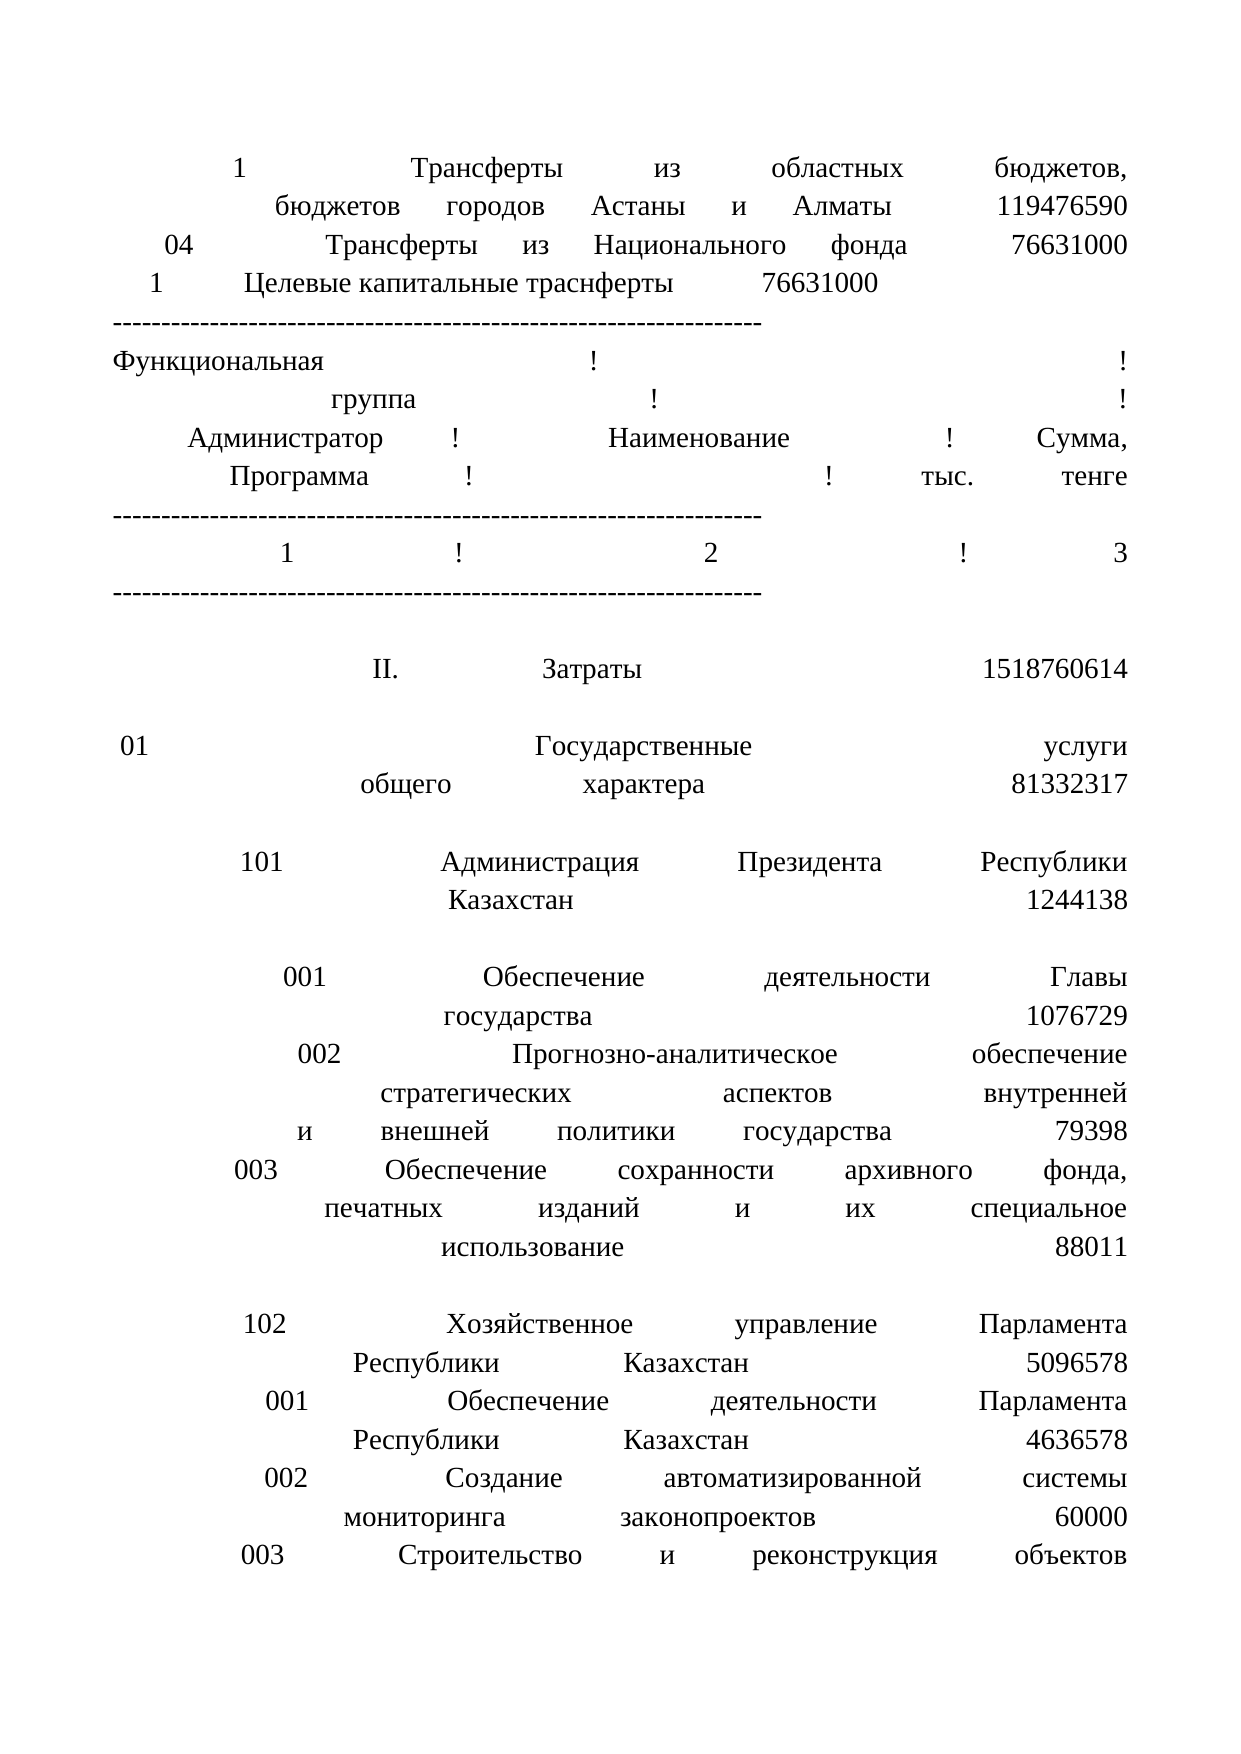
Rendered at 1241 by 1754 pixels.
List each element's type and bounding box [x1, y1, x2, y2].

text [112, 150, 1128, 299]
text [112, 304, 1128, 1571]
